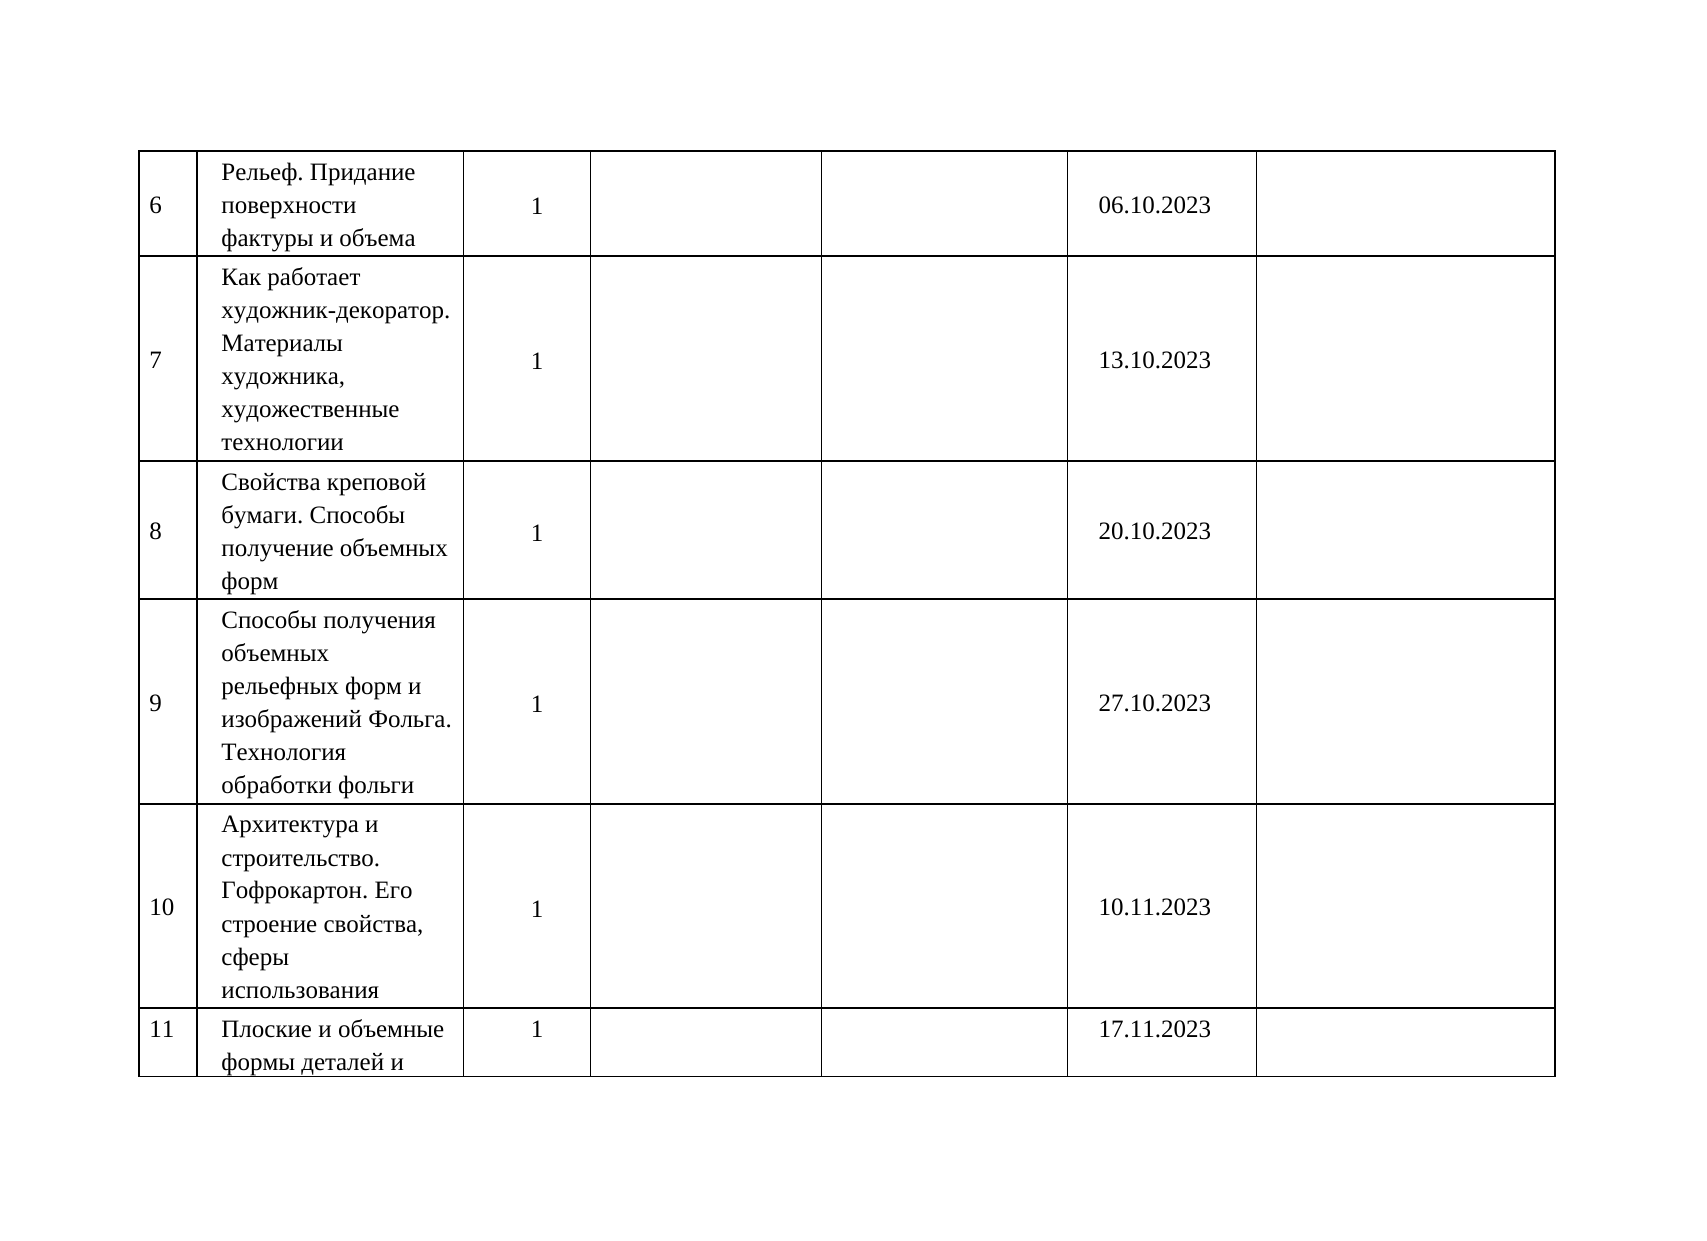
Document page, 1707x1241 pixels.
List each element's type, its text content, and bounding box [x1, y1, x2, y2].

table_cell 10.11.2023 [1068, 805, 1256, 1007]
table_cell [198, 1009, 463, 1076]
table_cell [822, 805, 1067, 1007]
table_cell [591, 257, 821, 460]
table_cell [822, 1009, 1067, 1076]
table_cell [591, 152, 821, 255]
table_cell 1 [464, 257, 590, 460]
table_cell 9 [140, 600, 196, 803]
table_cell 20.10.2023 [1068, 462, 1256, 598]
table_cell 11 [140, 1009, 196, 1076]
table_cell Свойства креповой бумаги. Способы получение объемных форм [198, 462, 463, 598]
table_cell [591, 805, 821, 1007]
table_cell [1257, 257, 1554, 460]
table_cell 10 [140, 805, 196, 1007]
table_cell 1 [464, 462, 590, 598]
table_cell [1257, 805, 1554, 1007]
table_cell 6 [140, 152, 196, 255]
table_cell [591, 1009, 821, 1076]
table_cell Архитектура и строительство. Гофрокартон. Его строение свойства, сферы использования [198, 805, 463, 1007]
table_cell Способы получения объемных рельефных форм и изображений Фольга. Технология обработки фольги [198, 600, 463, 803]
table_cell 1 [464, 600, 590, 803]
table_cell Рельеф. Придание поверхности фактуры и объема [198, 152, 463, 255]
table_cell [1257, 152, 1554, 255]
table_cell 17.11.2023 [1068, 1009, 1256, 1076]
table_cell 1 [464, 805, 590, 1007]
table_cell [1257, 462, 1554, 598]
table_cell [591, 462, 821, 598]
table_cell 27.10.2023 [1068, 600, 1256, 803]
table_cell [822, 462, 1067, 598]
table_cell [1257, 1009, 1554, 1076]
table_cell [591, 600, 821, 803]
table_cell [822, 600, 1067, 803]
table_cell 8 [140, 462, 196, 598]
table_cell 13.10.2023 [1068, 257, 1256, 460]
table_cell 1 [464, 152, 590, 255]
table_cell [1257, 600, 1554, 803]
table_cell [822, 152, 1067, 255]
table_cell [822, 257, 1067, 460]
table_cell 7 [140, 257, 196, 460]
table_cell Как работает художник-декоратор. Материалы художника, художественные технологии [198, 257, 463, 460]
table_cell 1 [464, 1009, 590, 1076]
table_cell 06.10.2023 [1068, 152, 1256, 255]
